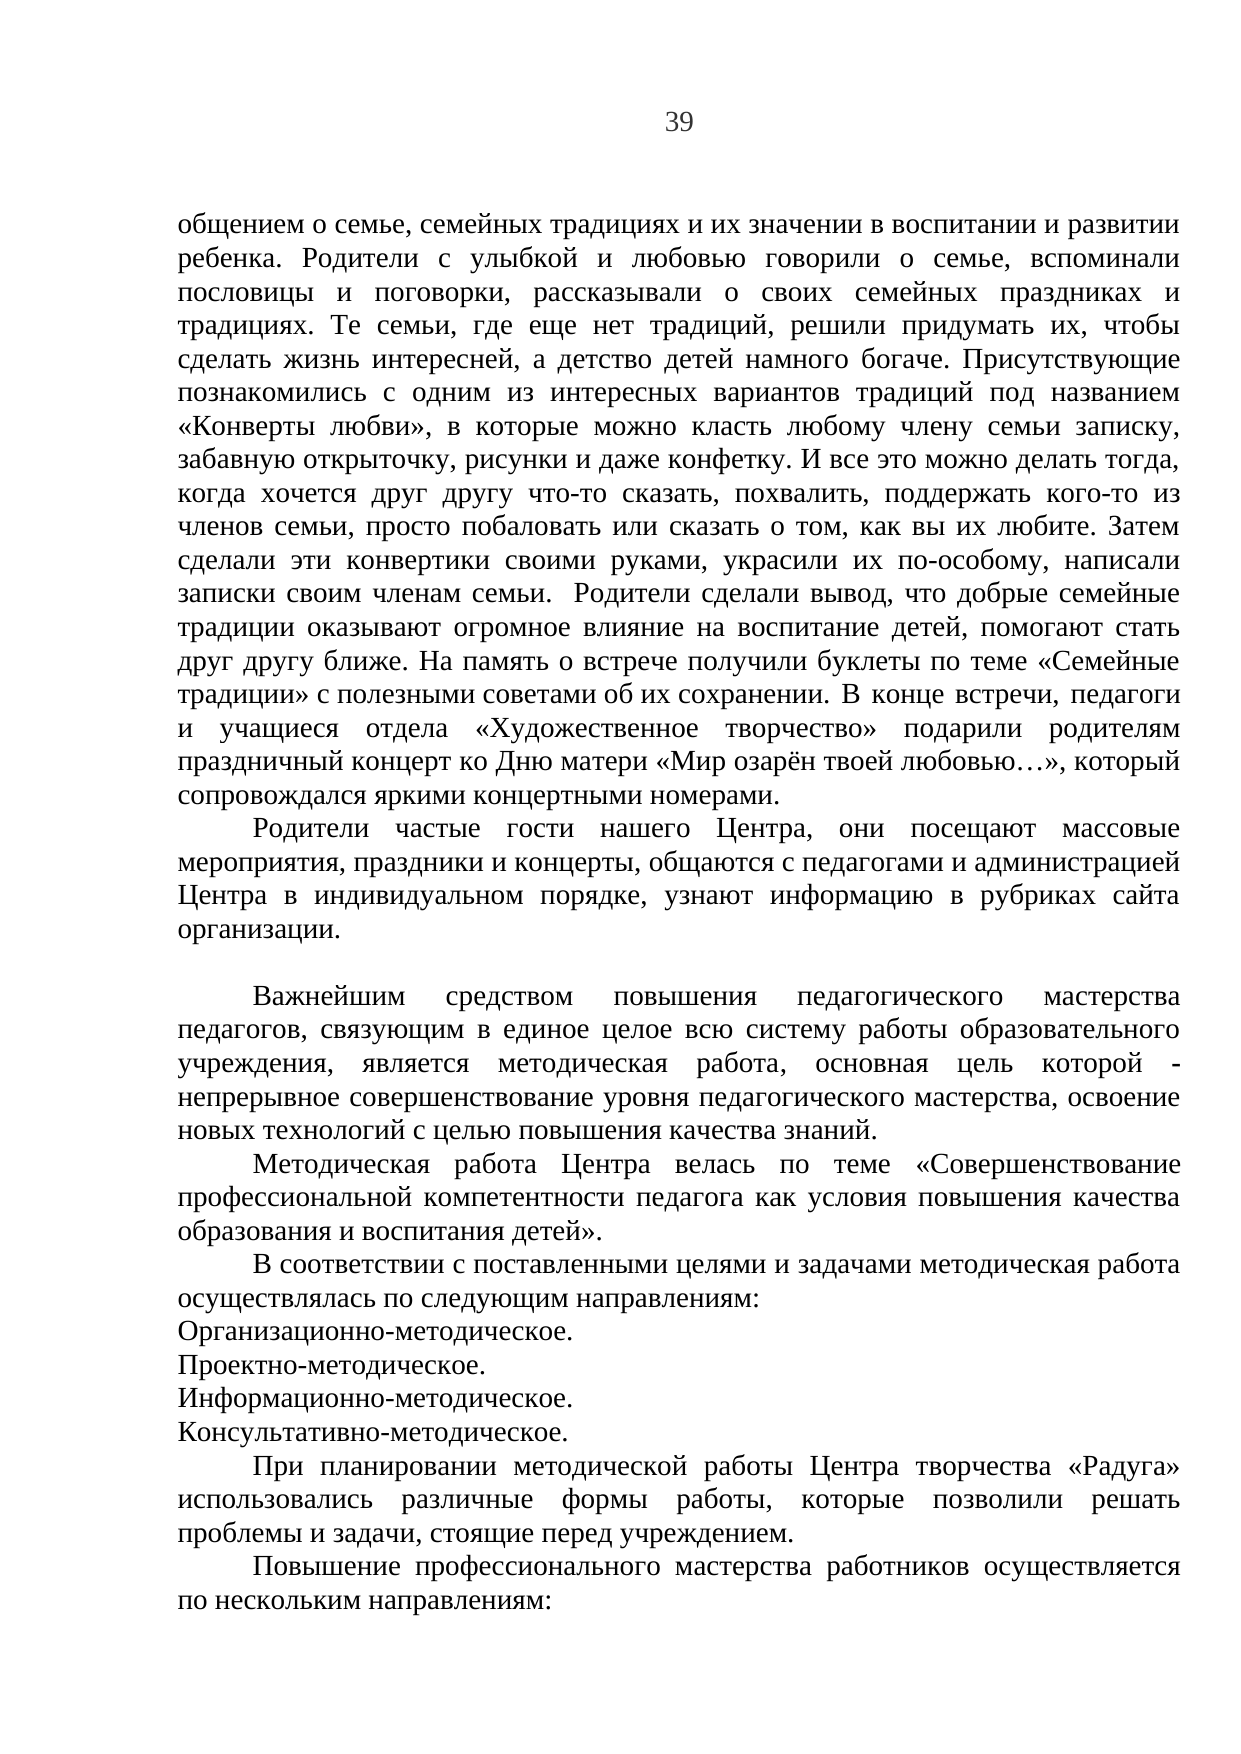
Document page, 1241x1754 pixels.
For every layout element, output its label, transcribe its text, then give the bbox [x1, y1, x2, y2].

list Методическая работа Центра велась по теме «Совершенствование профессиональной компетентности педагога как условия повышения качества образования и воспитания детей». [177, 1146, 1181, 1246]
list Информационно-методическое. [177, 1381, 1181, 1414]
list Родители частые гости нашего Центра, они посещают массовые мероприятия, праздники и концерты, общаются с педагогами и администрацией Центра в индивидуальном порядке, узнают информацию в рубриках сайта организации. [177, 810, 1181, 944]
list Важнейшим средством повышения педагогического мастерства педагогов, связующим в единое целое всю систему работы образовательного учреждения, является методическая работа, основная цель которой - непрерывное совершенствование уровня педагогического мастерства, освоение новых технологий с целью повышения качества знаний. [177, 978, 1181, 1146]
list Повышение профессионального мастерства работников осуществляется по нескольким направлениям: [177, 1548, 1181, 1615]
list Проектно-методическое. [177, 1347, 1181, 1381]
list Консультативно-методическое. [177, 1414, 1181, 1448]
list При планировании методической работы Центра творчества «Радуга» использовались различные формы работы, которые позволили решать проблемы и задачи, стоящие перед учреждением. [177, 1448, 1181, 1548]
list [177, 207, 1181, 810]
list В соответствии с поставленными целями и задачами методическая работа осуществлялась по следующим направлениям: [177, 1246, 1181, 1313]
list Организационно-методическое. [177, 1313, 1181, 1347]
